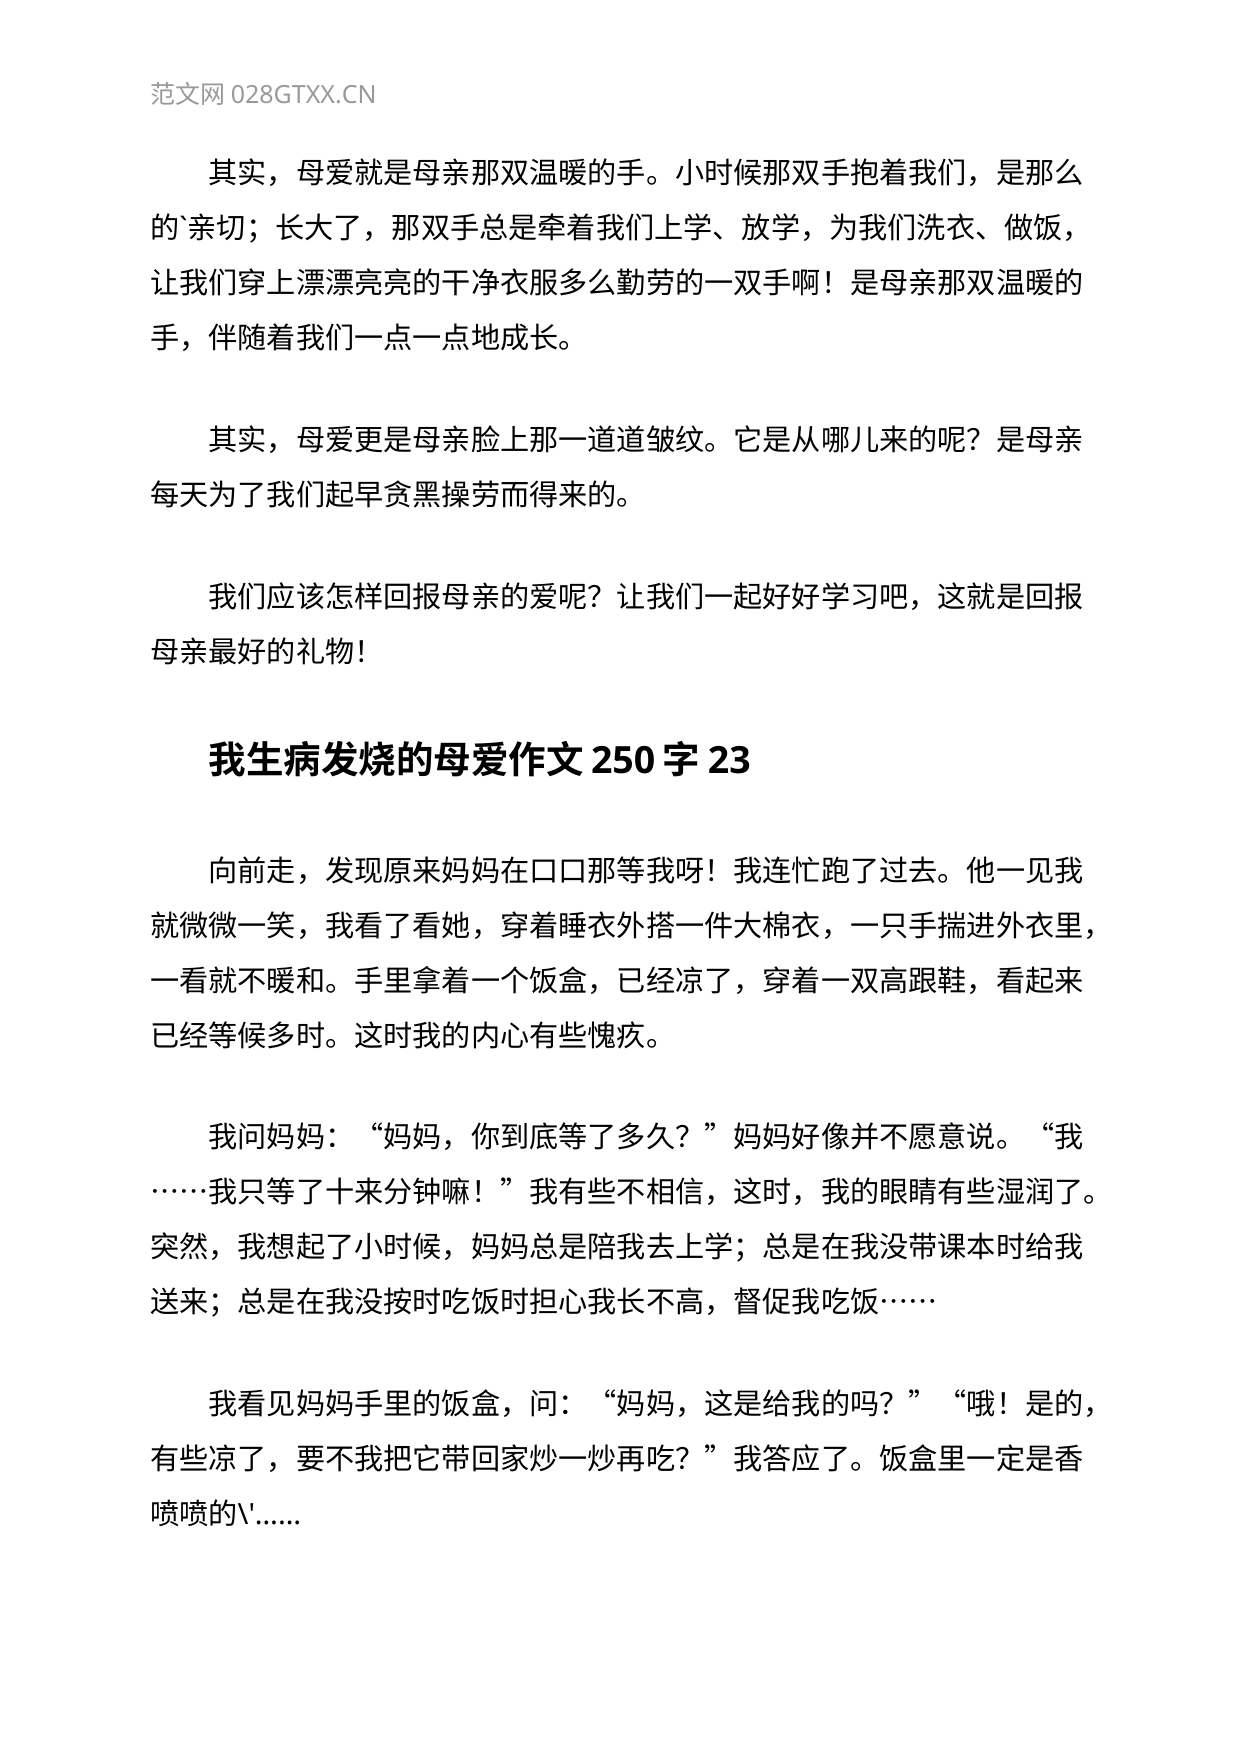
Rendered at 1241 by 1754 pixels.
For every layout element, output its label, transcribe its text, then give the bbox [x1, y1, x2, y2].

text 我看见妈妈手里的饭盒，问：“妈妈，这是给我的吗？”“哦！是的，有些凉了，要不我把它带回家炒一炒再吃？”我答应了。饭盒里一定是香喷喷的\'…… [150, 1380, 1090, 1533]
text 我问妈妈：“妈妈，你到底等了多久？”妈妈好像并不愿意说。“我……我只等了十来分钟嘛！”我有些不相信，这时，我的眼睛有些湿润了。突然，我想起了小时候，妈妈总是陪我去上学；总是在我没带课本时给我送来；总是在我没按时吃饭时担心我长不高，督促我吃饭…… [150, 1114, 1090, 1321]
text 我们应该怎样回报母亲的爱呢？让我们一起好好学习吧，这就是回报母亲最好的礼物！ [150, 573, 1090, 670]
text 我生病发烧的母爱作文250字23 [150, 730, 1090, 784]
text 其实，母爱就是母亲那双温暖的手。小时候那双手抱着我们，是那么的`亲切；长大了，那双手总是牵着我们上学、放学，为我们洗衣、做饭，让我们穿上漂漂亮亮的干净衣服多么勤劳的一双手啊！是母亲那双温暖的手，伴随着我们一点一点地成长。 [150, 150, 1090, 357]
text 向前走，发现原来妈妈在口口那等我呀！我连忙跑了过去。他一见我就微微一笑，我看了看她，穿着睡衣外搭一件大棉衣，一只手揣进外衣里，一看就不暖和。手里拿着一个饭盒，已经凉了，穿着一双高跟鞋，看起来已经等候多时。这时我的内心有些愧疚。 [150, 847, 1090, 1054]
text 其实，母爱更是母亲脸上那一道道皱纹。它是从哪儿来的呢？是母亲每天为了我们起早贪黑操劳而得来的。 [150, 417, 1090, 514]
